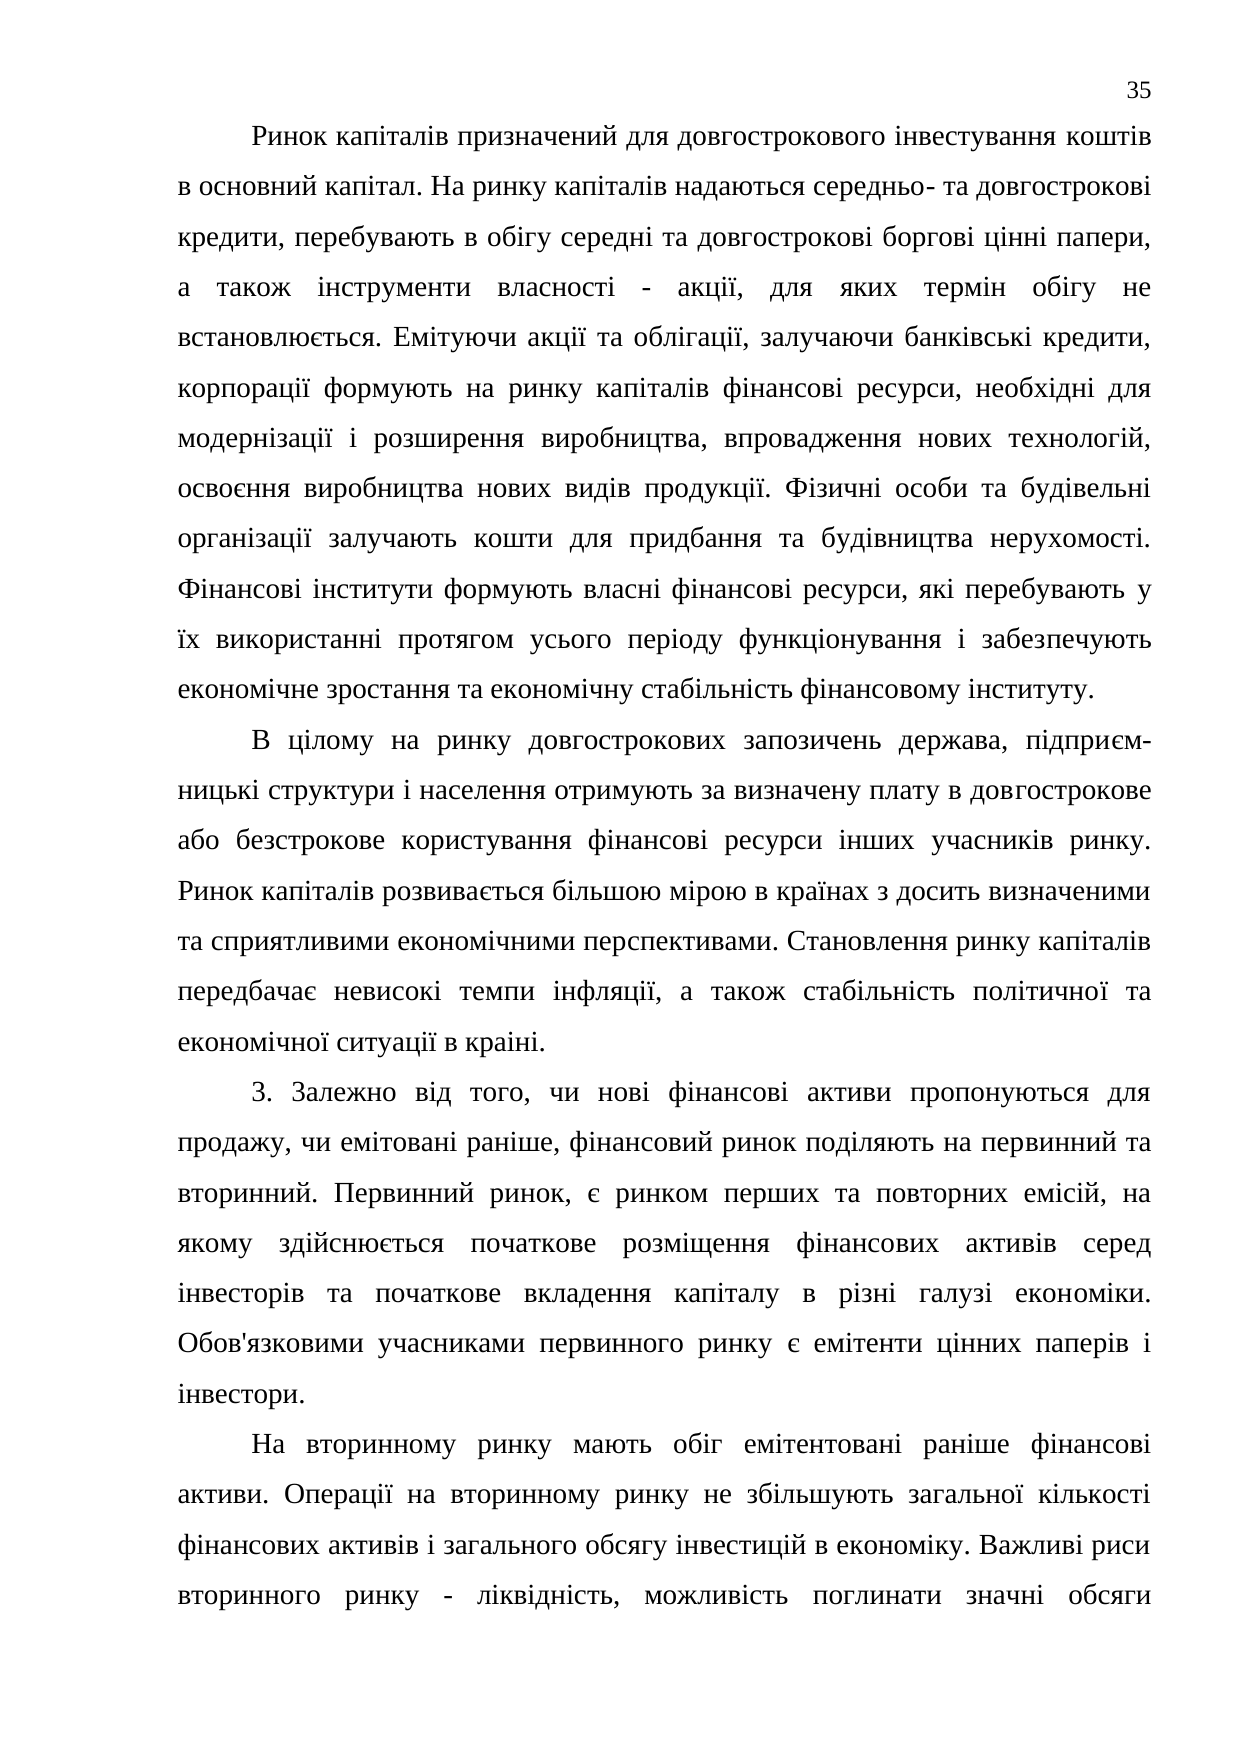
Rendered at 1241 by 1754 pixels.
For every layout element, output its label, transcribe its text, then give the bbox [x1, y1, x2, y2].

text 3. 3алежно вiд того, чи новi фiнансовi активи пропонуються для продажу, чи емітовані ранiше, фiнансовий ринок подiляють на первинний та вторинний. Первинний ринок, є ринком перших та повторних емiсiй, на якому здiйснюється початкове розмiщення фiнансових активiв серед інвесторів та початкове вкладення капiталу в piзнi галузi економiки. Обов'язковими учасниками первинного ринку є емiтенти цiнних паперiв i iнвестори. [177, 1074, 1152, 1409]
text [177, 1426, 1152, 1611]
text В цiлому на ринку довгострокових запозичень держава, пiдприємницькi структури i населення отримують за визначену плату в довгострокове або безстрокове користування фiнансовi ресурси iнших учасникiв ринку. Ринок капiталiв розвивається бiльшою мiрою в країнах з досить визначеними та сприятливими економiчними перспективами. Становлення ринку капiталiв передбачає невисокi темпи iнфляції, а також стабiльнiсть полiтичної та економiчної ситуації в кpaiнi. [177, 722, 1152, 1057]
text Ринок капiталiв призначений для довгострокового iнвестування коштiв в основний капiтал. На ринку капiталiв надаються середньо- та довгостроковi кредити, перебувають в обiгу середні та довгостроковi борговi цiннi папери, а також iнструменти власностi - акції, для яких тepмін обiгу не встановлюється. Емiтуючи акції та облiгації, залучаючи банкiвськi кредити, корпорації формують на ринку капiталiв фiнансовi ресурси, необхiднi для модернiзації i розширення виробництва, впровадження нових технологiй, освоєння виробництва нових видiв продукції. Фiзичнi особи та будiвельнi органiзацiї залучають кошти для придбання та будiвництва нepyxoмoсті. Фiнанcовi iнститути формують власнi фiнансовi ресурси, якi перебувають у їх використаннi протягом усього перiоду функцiонування i забезпечують економiчне зростання та економiчну стабiльнiсть фiнансовому iнституту. [177, 118, 1152, 705]
